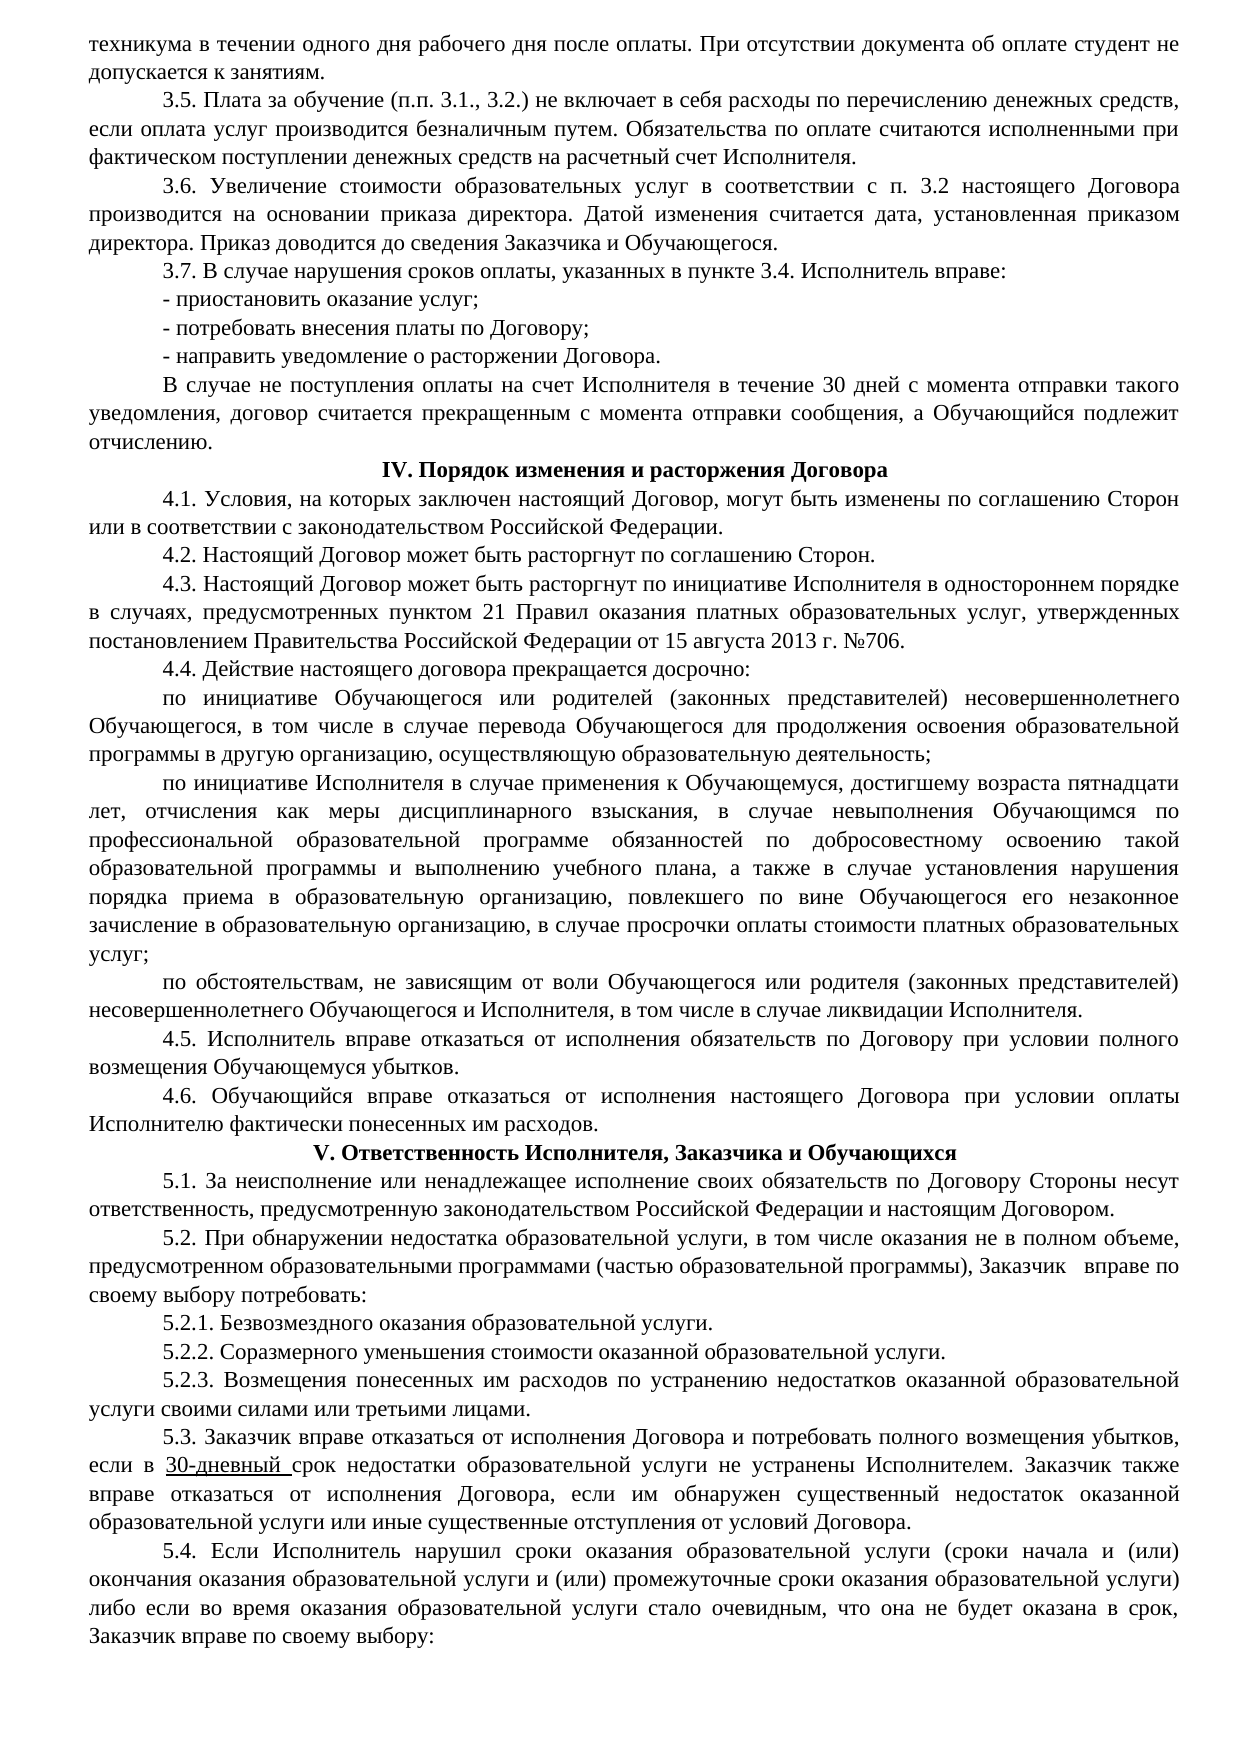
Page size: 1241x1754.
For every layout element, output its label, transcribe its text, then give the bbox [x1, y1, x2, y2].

text 5.2.2. Соразмерного уменьшения стоимости оказанной образовательной услуги. [89, 1338, 1181, 1364]
text - потребовать внесения платы по Договору; [89, 314, 1181, 340]
text 5.2.3. Возмещения понесенных им расходов по устранению недостатков оказанной образовательной услуги своими силами или третьими лицами. [89, 1366, 1181, 1421]
text 5.2. При обнаружении недостатка образовательной услуги, в том числе оказания не в полном объеме, предусмотренном образовательными программами (частью образовательной программы), Заказчик вправе по своему выбору потребовать: [89, 1224, 1181, 1307]
text по обстоятельствам, не зависящим от воли Обучающегося или родителя (законных представителей) несовершеннолетнего Обучающегося и Исполнителя, в том числе в случае ликвидации Исполнителя. [89, 968, 1181, 1023]
text - направить уведомление о расторжении Договора. [89, 342, 1181, 369]
text - приостановить оказание услуг; [89, 286, 1181, 312]
text 4.4. Действие настоящего договора прекращается досрочно: [89, 655, 1181, 682]
text 3.5. Плата за обучение (п.п. 3.1., 3.2.) не включает в себя расходы по перечислению денежных средств, если оплата услуг производится безналичным путем. Обязательства по оплате считаются исполненными при фактическом поступлении денежных средств на расчетный счет Исполнителя. [89, 86, 1181, 170]
text 5.4. Если Исполнитель нарушил сроки оказания образовательной услуги (сроки начала и (или) окончания оказания образовательной услуги и (или) промежуточные сроки оказания образовательной услуги) либо если во время оказания образовательной услуги стало очевидным, что она не будет оказана в срок, Заказчик вправе по своему выбору: [89, 1537, 1181, 1648]
text 3.7. В случае нарушения сроков оплаты, указанных в пункте 3.4. Исполнитель вправе: [89, 257, 1181, 283]
text 3.6. Увеличение стоимости образовательных услуг в соответствии с п. 3.2 настоящего Договора производится на основании приказа директора. Датой изменения считается дата, установленная приказом директора. Приказ доводится до сведения Заказчика и Обучающегося. [89, 172, 1181, 255]
text В случае не поступления оплаты на счет Исполнителя в течение 30 дней с момента отправки такого уведомления, договор считается прекращенным с момента отправки сообщения, а Обучающийся подлежит отчислению. [89, 371, 1181, 454]
text по инициативе Обучающегося или родителей (законных представителей) несовершеннолетнего Обучающегося, в том числе в случае перевода Обучающегося для продолжения освоения образовательной программы в другую организацию, осуществляющую образовательную деятельность; [89, 684, 1181, 767]
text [89, 29, 1181, 84]
text 5.1. За неисполнение или ненадлежащее исполнение своих обязательств по Договору Стороны несут ответственность, предусмотренную законодательством Российской Федерации и настоящим Договором. [89, 1167, 1181, 1222]
text V. Ответственность Исполнителя, Заказчика и Обучающихся [89, 1139, 1181, 1165]
text 5.2.1. Безвозмездного оказания образовательной услуги. [89, 1309, 1181, 1336]
text 4.1. Условия, на которых заключен настоящий Договор, могут быть изменены по соглашению Сторон или в соответствии с законодательством Российской Федерации. [89, 484, 1181, 539]
text 4.6. Обучающийся вправе отказаться от исполнения настоящего Договора при условии оплаты Исполнителю фактически понесенных им расходов. [89, 1082, 1181, 1137]
text по инициативе Исполнителя в случае применения к Обучающемуся, достигшему возраста пятнадцати лет, отчисления как меры дисциплинарного взыскания, в случае невыполнения Обучающимся по профессиональной образовательной программе обязанностей по добросовестному освоению такой образовательной программы и выполнению учебного плана, а также в случае установления нарушения порядка приема в образовательную организацию, повлекшего по вине Обучающегося его незаконное зачисление в образовательную организацию, в случае просрочки оплаты стоимости платных образовательных услуг; [89, 769, 1181, 966]
text 4.2. Настоящий Договор может быть расторгнут по соглашению Сторон. [89, 541, 1181, 568]
text 4.3. Настоящий Договор может быть расторгнут по инициативе Исполнителя в одностороннем порядке в случаях, предусмотренных пунктом 21 Правил оказания платных образовательных услуг, утвержденных постановлением Правительства Российской Федерации от 15 августа 2013 г. №706. [89, 570, 1181, 653]
text 4.5. Исполнитель вправе отказаться от исполнения обязательств по Договору при условии полного возмещения Обучающемуся убытков. [89, 1025, 1181, 1080]
text IV. Порядок изменения и расторжения Договора [89, 456, 1181, 482]
text 5.3. Заказчик вправе отказаться от исполнения Договора и потребовать полного возмещения убытков, если в 30-дневный срок недостатки образовательной услуги не устранены Исполнителем. Заказчик также вправе отказаться от исполнения Договора, если им обнаружен существенный недостаток оказанной образовательной услуги или иные существенные отступления от условий Договора. [89, 1423, 1181, 1535]
